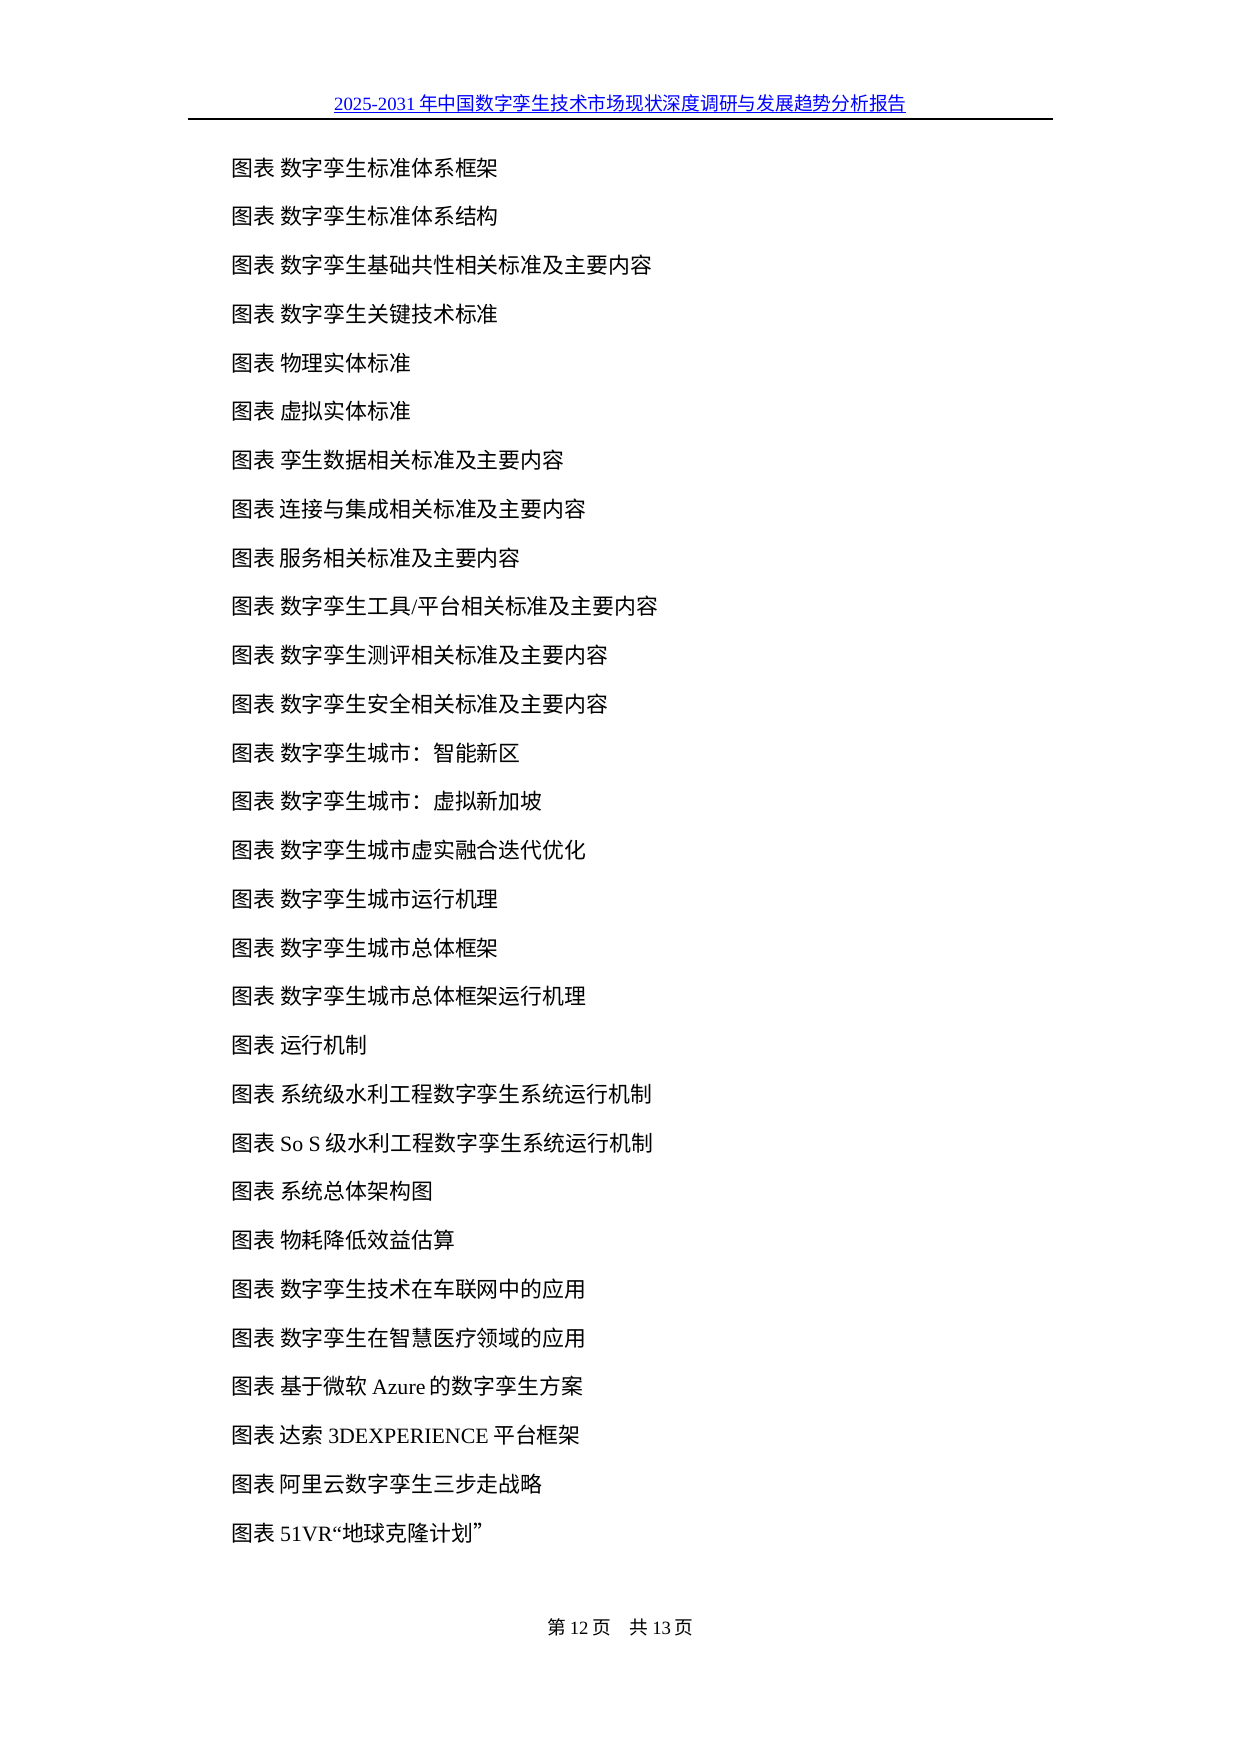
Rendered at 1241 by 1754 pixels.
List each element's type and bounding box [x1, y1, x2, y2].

text [187, 150, 1053, 1548]
